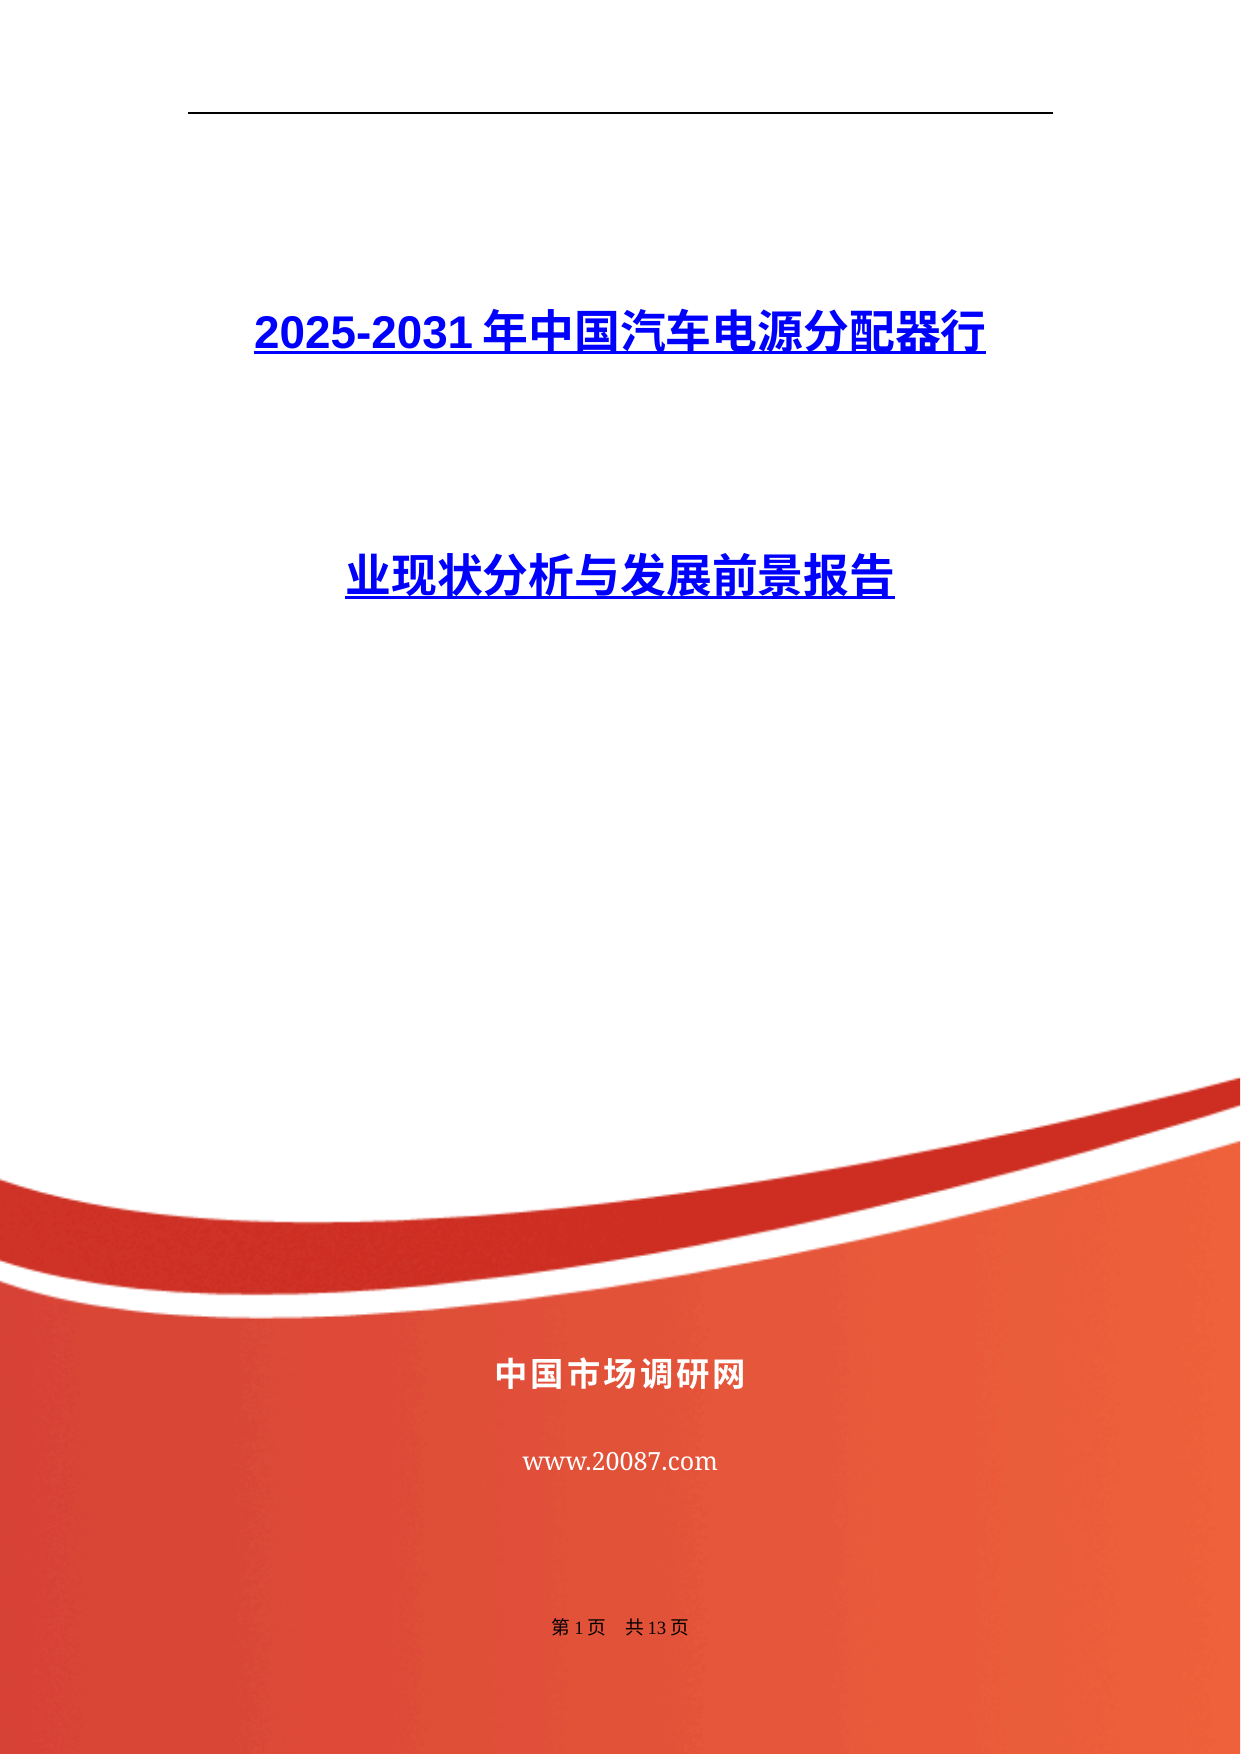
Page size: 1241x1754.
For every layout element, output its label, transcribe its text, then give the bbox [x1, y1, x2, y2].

picture [0, 1006, 1241, 1754]
table_header 2025-2031年中国汽车电源分配器行业现状分析与发展前景报告 [188, 207, 1053, 773]
text www.20087.com [187, 1428, 1053, 1493]
subtitle 中国市场调研网 [187, 1339, 1053, 1404]
